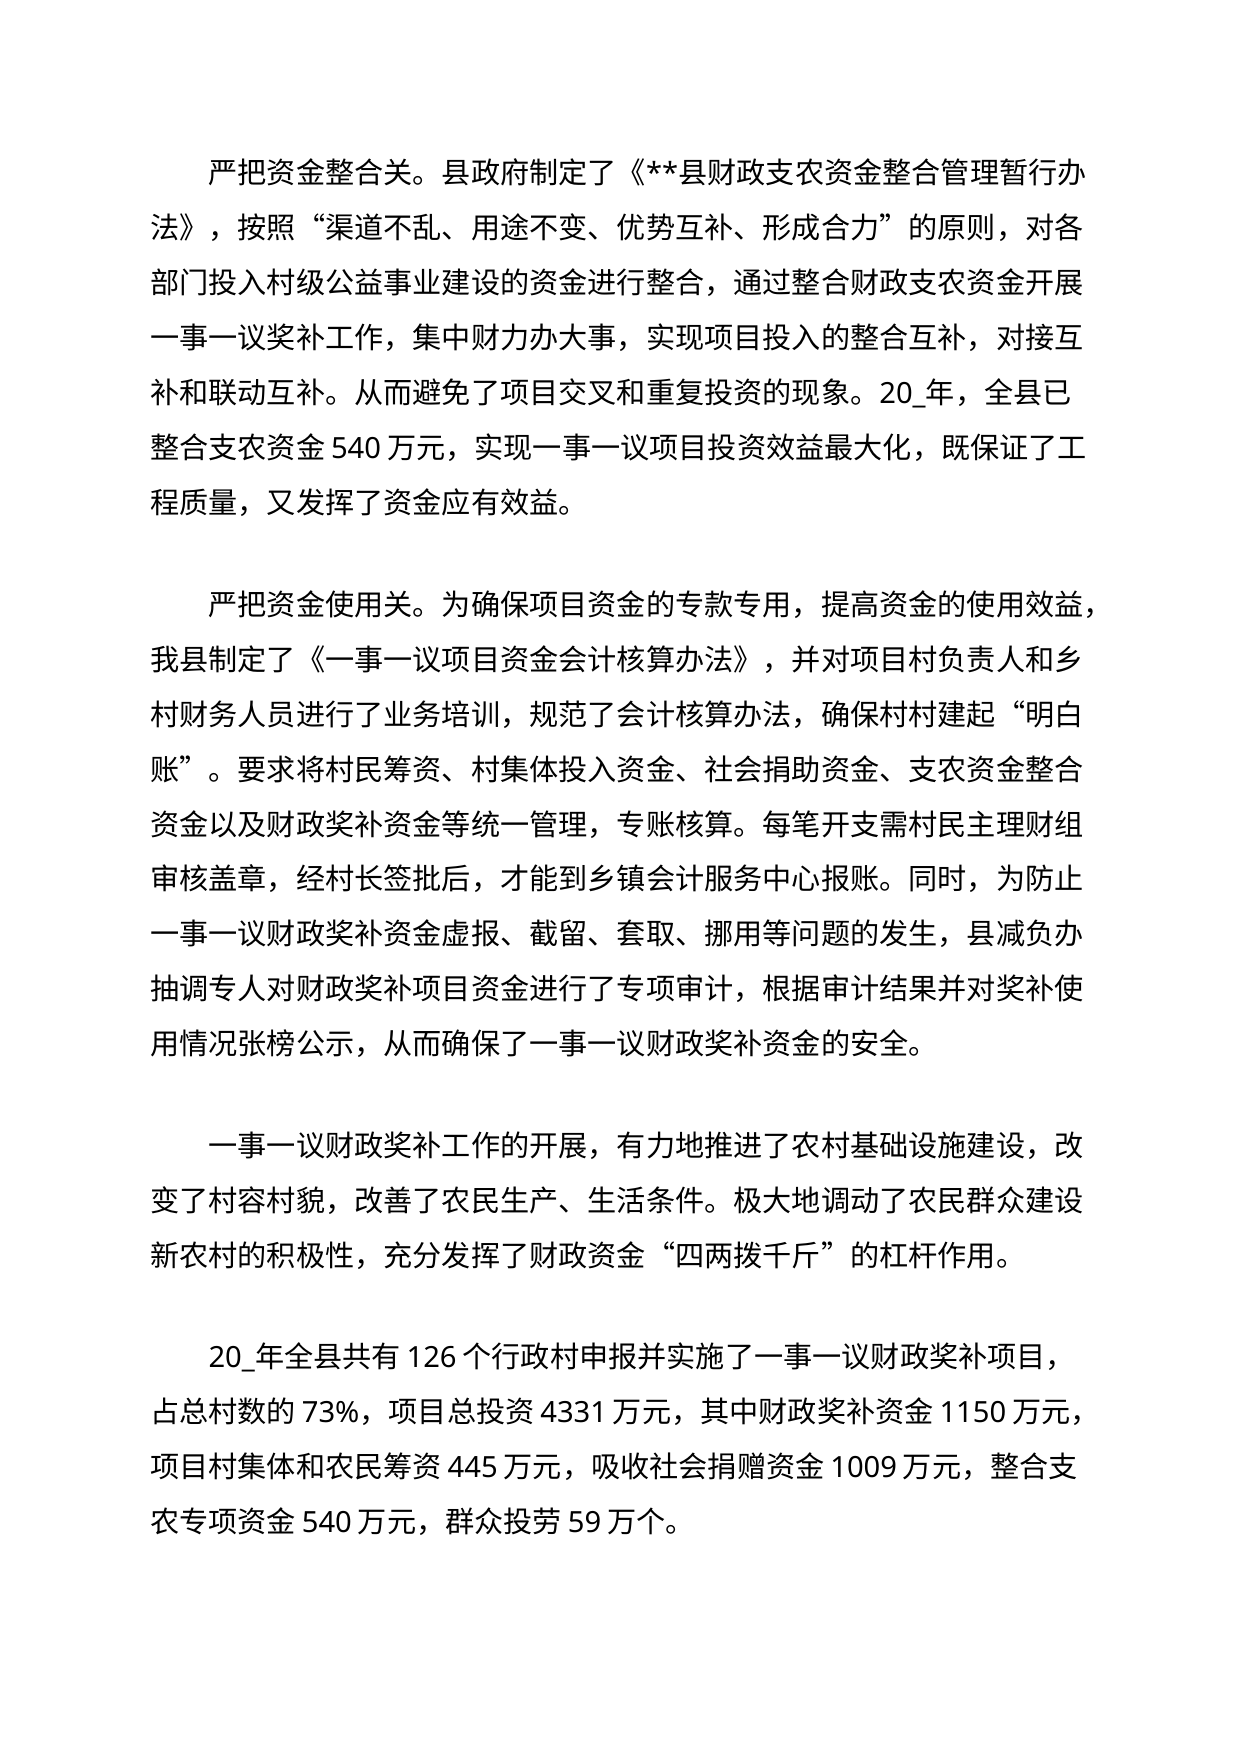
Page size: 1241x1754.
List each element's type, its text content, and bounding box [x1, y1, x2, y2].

text 严把资金使用关。为确保项目资金的专款专用，提高资金的使用效益，我县制定了《一事一议项目资金会计核算办法》，并对项目村负责人和乡村财务人员进行了业务培训，规范了会计核算办法，确保村村建起“明白账”。要求将村民筹资、村集体投入资金、社会捐助资金、支农资金整合资金以及财政奖补资金等统一管理，专账核算。每笔开支需村民主理财组审核盖章，经村长签批后，才能到乡镇会计服务中心报账。同时，为防止一事一议财政奖补资金虚报、截留、套取、挪用等问题的发生，县减负办抽调专人对财政奖补项目资金进行了专项审计，根据审计结果并对奖补使用情况张榜公示，从而确保了一事一议财政奖补资金的安全。 [150, 581, 1090, 1063]
text 一事一议财政奖补工作的开展，有力地推进了农村基础设施建设，改变了村容村貌，改善了农民生产、生活条件。极大地调动了农民群众建设新农村的积极性，充分发挥了财政资金“四两拨千斤”的杠杆作用。 [150, 1122, 1090, 1274]
text 严把资金整合关。县政府制定了《**县财政支农资金整合管理暂行办法》，按照“渠道不乱、用途不变、优势互补、形成合力”的原则，对各部门投入村级公益事业建设的资金进行整合，通过整合财政支农资金开展一事一议奖补工作，集中财力办大事，实现项目投入的整合互补，对接互补和联动互补。从而避免了项目交叉和重复投资的现象。20_年，全县已整合支农资金540万元，实现一事一议项目投资效益最大化，既保证了工程质量，又发挥了资金应有效益。 [150, 150, 1090, 522]
text 20_年全县共有126个行政村申报并实施了一事一议财政奖补项目，占总村数的73%，项目总投资4331万元，其中财政奖补资金1150万元，项目村集体和农民筹资445万元，吸收社会捐赠资金1009万元，整合支农专项资金540万元，群众投劳59万个。 [150, 1334, 1090, 1541]
